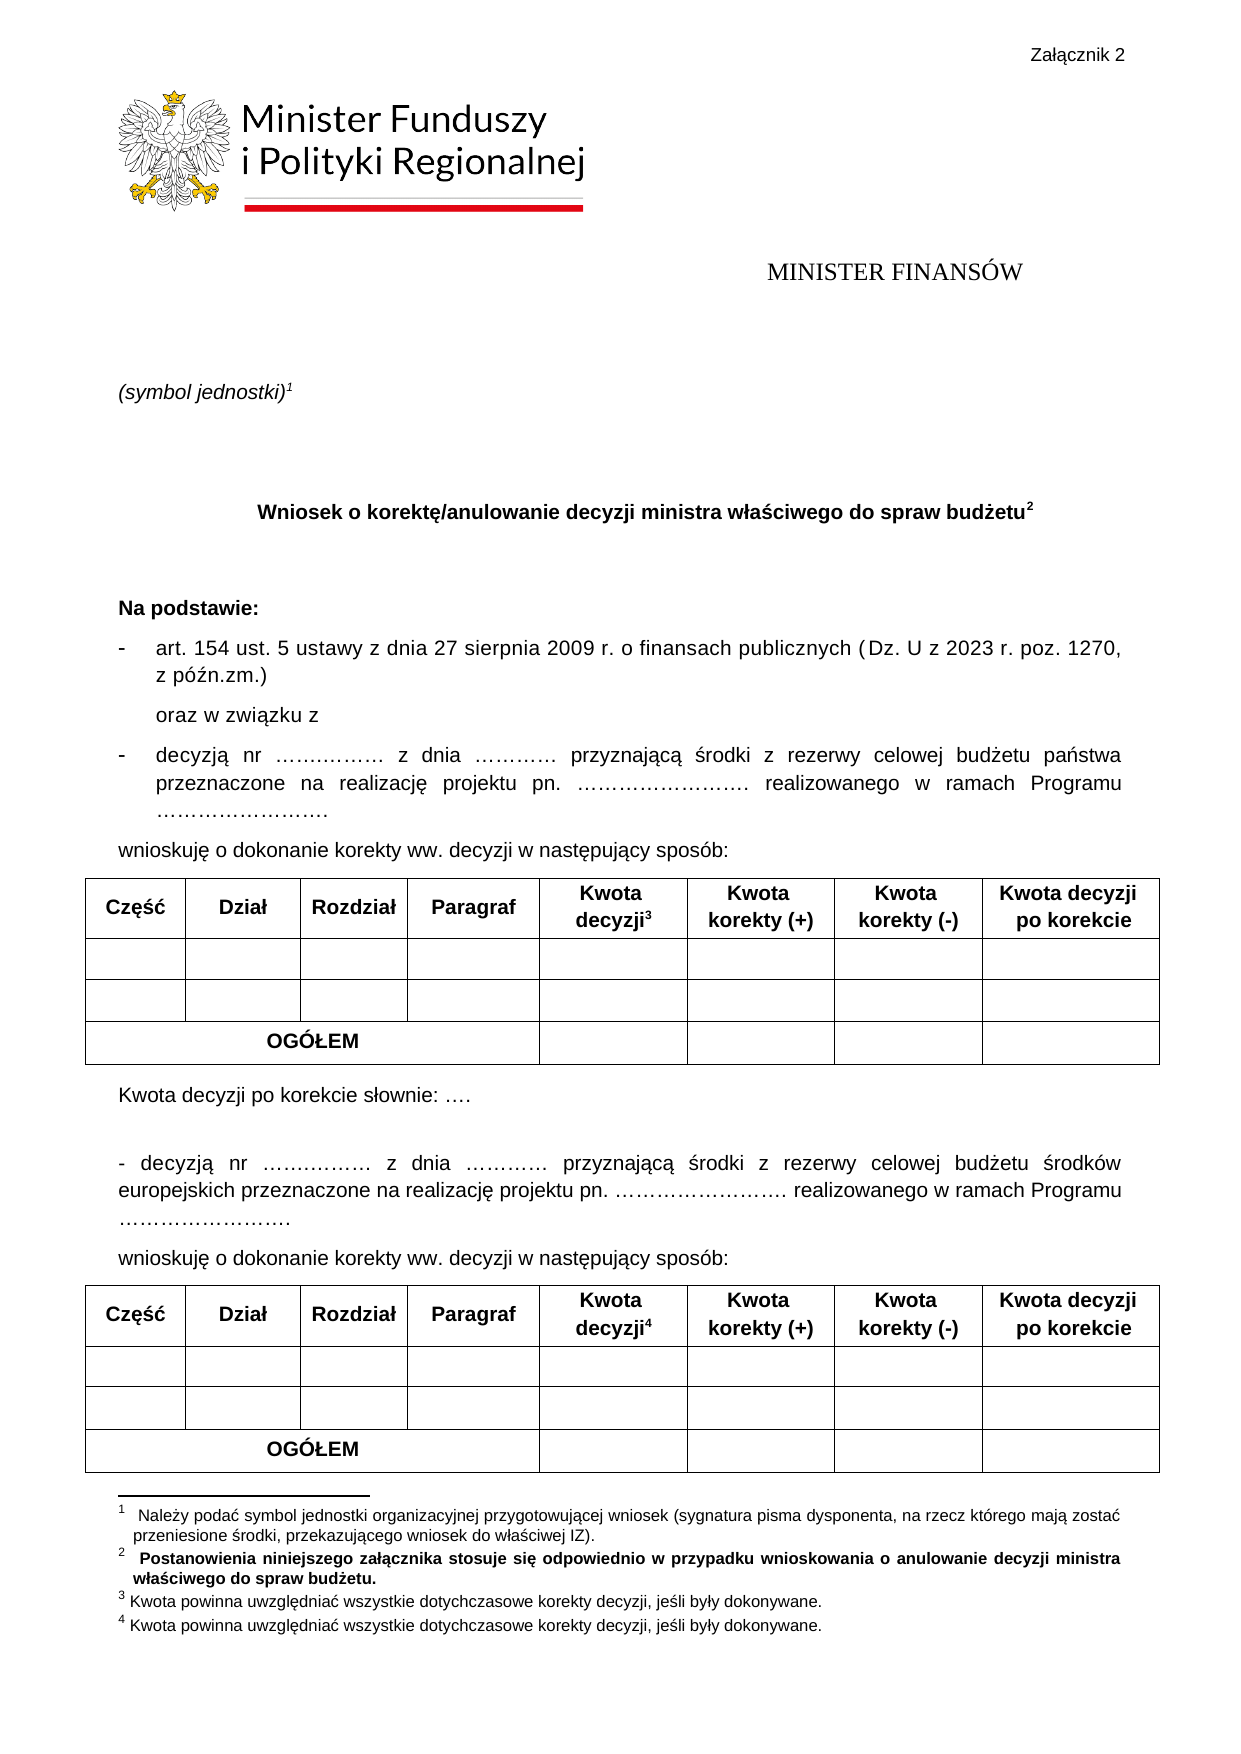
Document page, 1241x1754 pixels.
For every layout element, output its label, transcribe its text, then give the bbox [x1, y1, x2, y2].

table_cell [540, 980, 687, 1021]
table_cell [540, 1387, 687, 1428]
table_header Kwota korekty (-) [835, 1286, 982, 1346]
table_cell [186, 1387, 300, 1428]
table_cell [301, 1347, 407, 1386]
text Kwota decyzji po korekcie słownie: …. [118, 1083, 1122, 1107]
table_cell OGÓŁEM [86, 1430, 539, 1472]
text oraz w związku z [156, 703, 1122, 727]
table_header Paragraf [408, 1286, 539, 1346]
table_header Paragraf [408, 879, 539, 938]
table_cell [301, 1387, 407, 1428]
table_cell [540, 1022, 687, 1064]
table_cell [86, 980, 185, 1021]
table_cell [301, 939, 407, 979]
table_cell [835, 1430, 982, 1472]
table_cell [983, 980, 1159, 1021]
table_header Kwota decyzji po korekcie [983, 1286, 1159, 1346]
table_cell [983, 939, 1159, 979]
table_cell [835, 1347, 982, 1386]
text (symbol jednostki) [118, 380, 1125, 404]
text wnioskuję o dokonanie korekty ww. decyzji w następujący sposób: [118, 838, 1122, 862]
table_cell [983, 1430, 1159, 1472]
table_cell [408, 939, 539, 979]
table_cell [688, 939, 834, 979]
table_cell [540, 939, 687, 979]
table_cell [983, 1022, 1159, 1064]
table_cell [540, 1430, 687, 1472]
table_cell [540, 1347, 687, 1386]
table_cell [86, 1387, 185, 1428]
table_cell [408, 1347, 539, 1386]
table_cell [983, 1347, 1159, 1386]
table_cell [835, 1387, 982, 1428]
table_header Kwota korekty (+) [688, 879, 834, 938]
list decyzją nr …….……… z dnia ………… przyznającą środki z rezerwy celowej budżetu państwa przeznaczone na realizację projektu pn. ……………………. realizowanego w ramach Programu ……………………. [118, 743, 1122, 822]
table_header Dział [186, 879, 300, 938]
table_cell [688, 1430, 834, 1472]
text - decyzją nr …….……… z dnia ………… przyznającą środki z rezerwy celowej budżetu środków europejskich przeznaczone na realizację projektu pn. ……………………. realizowanego w ramach Programu ……………………. [118, 1150, 1122, 1229]
table_header Dział [186, 1286, 300, 1346]
table_header Kwota korekty (-) [835, 879, 982, 938]
table_cell [835, 980, 982, 1021]
table_header Część [86, 1286, 185, 1346]
table_header Kwota korekty (+) [688, 1286, 834, 1346]
table_cell [408, 980, 539, 1021]
table_cell OGÓŁEM [86, 1022, 539, 1064]
text Załącznik 2 [118, 44, 1125, 66]
picture [118, 90, 584, 212]
table_header Kwota decyzji po korekcie [983, 879, 1159, 938]
table_cell [301, 980, 407, 1021]
text Na podstawie: [118, 595, 1122, 619]
table_cell [983, 1387, 1159, 1428]
table_cell [688, 1347, 834, 1386]
table_cell [186, 980, 300, 1021]
table_header Kwota decyzji [540, 1286, 687, 1346]
table_cell [408, 1387, 539, 1428]
table_cell [835, 939, 982, 979]
table_cell [186, 1347, 300, 1386]
table_header Część [86, 879, 185, 938]
table_header Rozdział [301, 1286, 407, 1346]
table_cell [86, 939, 185, 979]
table_cell [835, 1022, 982, 1064]
table_cell [86, 1347, 185, 1386]
list art. 154 ust. 5 ustawy z dnia 27 sierpnia 2009 r. o finansach publicznych (Dz. U z 2023 r. poz. 1270, z późn.zm.) [118, 635, 1122, 687]
text wnioskuję o dokonanie korekty ww. decyzji w następujący sposób: [118, 1245, 1122, 1269]
text Wniosek o korektę/anulowanie decyzji ministra właściwego do spraw budżetu [118, 499, 1166, 523]
table_cell [688, 980, 834, 1021]
table_cell [688, 1022, 834, 1064]
table_cell [186, 939, 300, 979]
table_header Kwota decyzji [540, 879, 687, 938]
table_header Rozdział [301, 879, 407, 938]
table_cell [688, 1387, 834, 1428]
